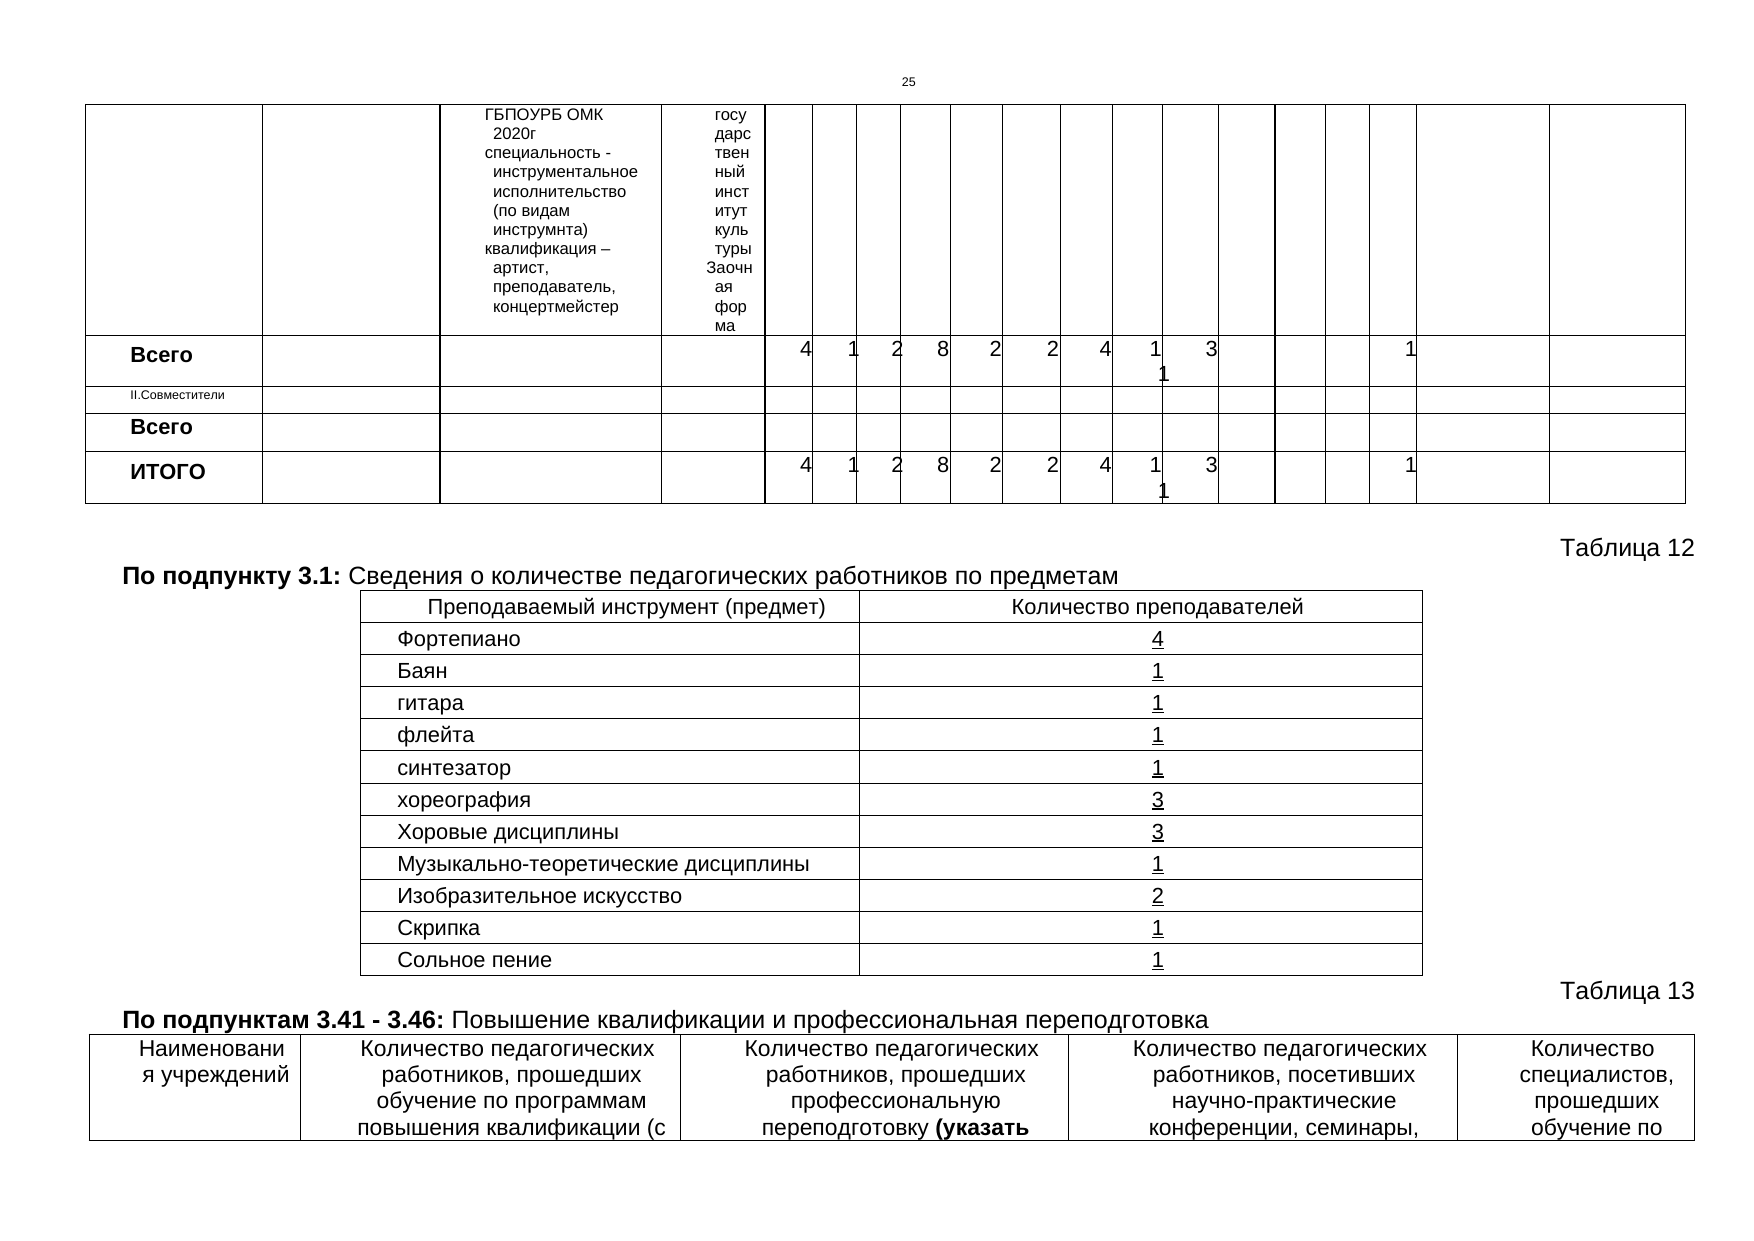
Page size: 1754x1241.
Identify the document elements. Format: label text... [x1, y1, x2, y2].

table_cell II.Совместители [86, 387, 262, 412]
table_cell Баян [361, 655, 859, 686]
table_cell [1276, 105, 1325, 335]
table_cell хореография [361, 784, 859, 814]
text Таблица 12 [122, 532, 1695, 561]
table_cell [1163, 105, 1218, 335]
table_cell Всего [86, 336, 262, 386]
table_cell [857, 414, 900, 451]
table_cell 8 [901, 336, 950, 386]
table_cell [951, 105, 1002, 335]
table_cell [662, 414, 764, 451]
table_cell [662, 452, 764, 503]
table_cell [1326, 414, 1369, 451]
table_cell [1276, 387, 1325, 412]
table_cell 3 [1163, 336, 1218, 386]
table_cell 4 [766, 452, 812, 503]
table_cell [662, 387, 764, 412]
table_cell 1 [860, 848, 1422, 879]
table_cell [441, 414, 661, 451]
table_cell [813, 387, 856, 412]
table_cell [263, 105, 439, 335]
table_cell [1003, 105, 1060, 335]
table_cell [263, 336, 439, 386]
table_cell флейта [361, 719, 859, 750]
table_cell 1 [860, 751, 1422, 782]
table_cell [1061, 387, 1112, 412]
table_cell 2 [1003, 336, 1060, 386]
table_header Преподаваемый инструмент (предмет) [361, 591, 859, 622]
table_cell Фортепиано [361, 623, 859, 654]
table_cell [441, 387, 661, 412]
table_cell [1550, 336, 1685, 386]
table_cell [662, 336, 764, 386]
table_cell [1326, 452, 1369, 503]
table_cell Изобразительное искусство [361, 880, 859, 911]
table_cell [441, 105, 661, 335]
table_cell [951, 414, 1002, 451]
table_cell 3 [1163, 452, 1218, 503]
table_cell [1219, 105, 1274, 335]
table_cell синтезатор [361, 751, 859, 782]
table_cell 1 [860, 944, 1422, 975]
table_cell ИТОГО [86, 452, 262, 503]
table_cell Хоровые дисциплины [361, 816, 859, 847]
table_cell 20 [1061, 105, 1112, 335]
table_cell [1003, 414, 1060, 451]
table_cell [813, 414, 856, 451]
table_cell 11 [1113, 336, 1162, 386]
table_cell [1326, 105, 1369, 335]
table_cell 9м [766, 105, 812, 335]
table_cell [1326, 387, 1369, 412]
table_cell 2 [860, 880, 1422, 911]
table_cell 1 [1370, 336, 1416, 386]
table_cell [1326, 336, 1369, 386]
table_cell [766, 387, 812, 412]
table_cell [441, 452, 661, 503]
table_cell [1219, 336, 1274, 386]
table_cell [1113, 414, 1162, 451]
table_cell 2 [951, 452, 1002, 503]
table_cell 2 [857, 452, 900, 503]
table_cell [901, 105, 950, 335]
table_cell 1 [860, 655, 1422, 686]
table_cell [263, 414, 439, 451]
table_cell 1 [1370, 452, 1416, 503]
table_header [1458, 1035, 1694, 1140]
table_cell 2 [857, 336, 900, 386]
table_cell [1276, 414, 1325, 451]
table_cell 1 [860, 912, 1422, 943]
table_cell 4 [1061, 336, 1112, 386]
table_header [1069, 1035, 1457, 1140]
table_cell [1276, 336, 1325, 386]
table_cell [1550, 452, 1685, 503]
table_cell [857, 387, 900, 412]
table_cell 2 [951, 336, 1002, 386]
table_cell [1550, 414, 1685, 451]
table_cell [857, 105, 900, 335]
table_cell Музыкально-теоретические дисциплины [361, 848, 859, 879]
table_cell 4 [766, 336, 812, 386]
table_cell [951, 387, 1002, 412]
table_cell [1550, 105, 1685, 335]
table_cell [1370, 105, 1416, 335]
table_cell Скрипка [361, 912, 859, 943]
text По подпунктам 3.41 - 3.46: Повышение квалификации и профессиональная переподготовка [122, 1005, 1695, 1033]
table_cell [1417, 387, 1549, 412]
table_cell [901, 414, 950, 451]
table_cell 3 [860, 816, 1422, 847]
table_cell 3 [860, 784, 1422, 814]
table_cell Всего [86, 414, 262, 451]
table_cell Сольное пение [361, 944, 859, 975]
table_cell 2 [1003, 452, 1060, 503]
table_cell 1 [860, 719, 1422, 750]
table_cell [1163, 414, 1218, 451]
table_cell 11 [1113, 452, 1162, 503]
table_cell 4 [860, 623, 1422, 654]
table_cell [441, 336, 661, 386]
table_cell [263, 452, 439, 503]
table_cell [1163, 387, 1218, 412]
text Таблица 13 [122, 976, 1695, 1005]
table_cell гитара [361, 687, 859, 718]
table_cell 1 [813, 336, 856, 386]
table_cell [1550, 387, 1685, 412]
table_cell [766, 414, 812, 451]
table_cell [1370, 387, 1416, 412]
table_cell [1219, 387, 1274, 412]
table_cell 1 [860, 687, 1422, 718]
table_header Количество преподавателей [860, 591, 1422, 622]
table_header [301, 1035, 680, 1140]
table_cell 1 [813, 452, 856, 503]
table_cell [1113, 105, 1162, 335]
table_cell [1417, 336, 1549, 386]
table_cell [1370, 414, 1416, 451]
table_cell [1219, 414, 1274, 451]
table_cell [263, 387, 439, 412]
text По подпункту 3.1: Сведения о количестве педагогических работников по предметам [122, 561, 1695, 590]
table_cell [1003, 387, 1060, 412]
table_cell [1061, 414, 1112, 451]
table_cell [813, 105, 856, 335]
table_cell [1219, 452, 1274, 503]
table_cell [1113, 387, 1162, 412]
table_cell [1417, 105, 1549, 335]
table_cell [1276, 452, 1325, 503]
table_cell [901, 387, 950, 412]
table_cell 4 [1061, 452, 1112, 503]
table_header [681, 1035, 1068, 1140]
table_cell 8 [901, 452, 950, 503]
table_cell [1417, 452, 1549, 503]
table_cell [86, 105, 262, 335]
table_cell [662, 105, 764, 335]
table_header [90, 1035, 300, 1140]
table_cell [1417, 414, 1549, 451]
